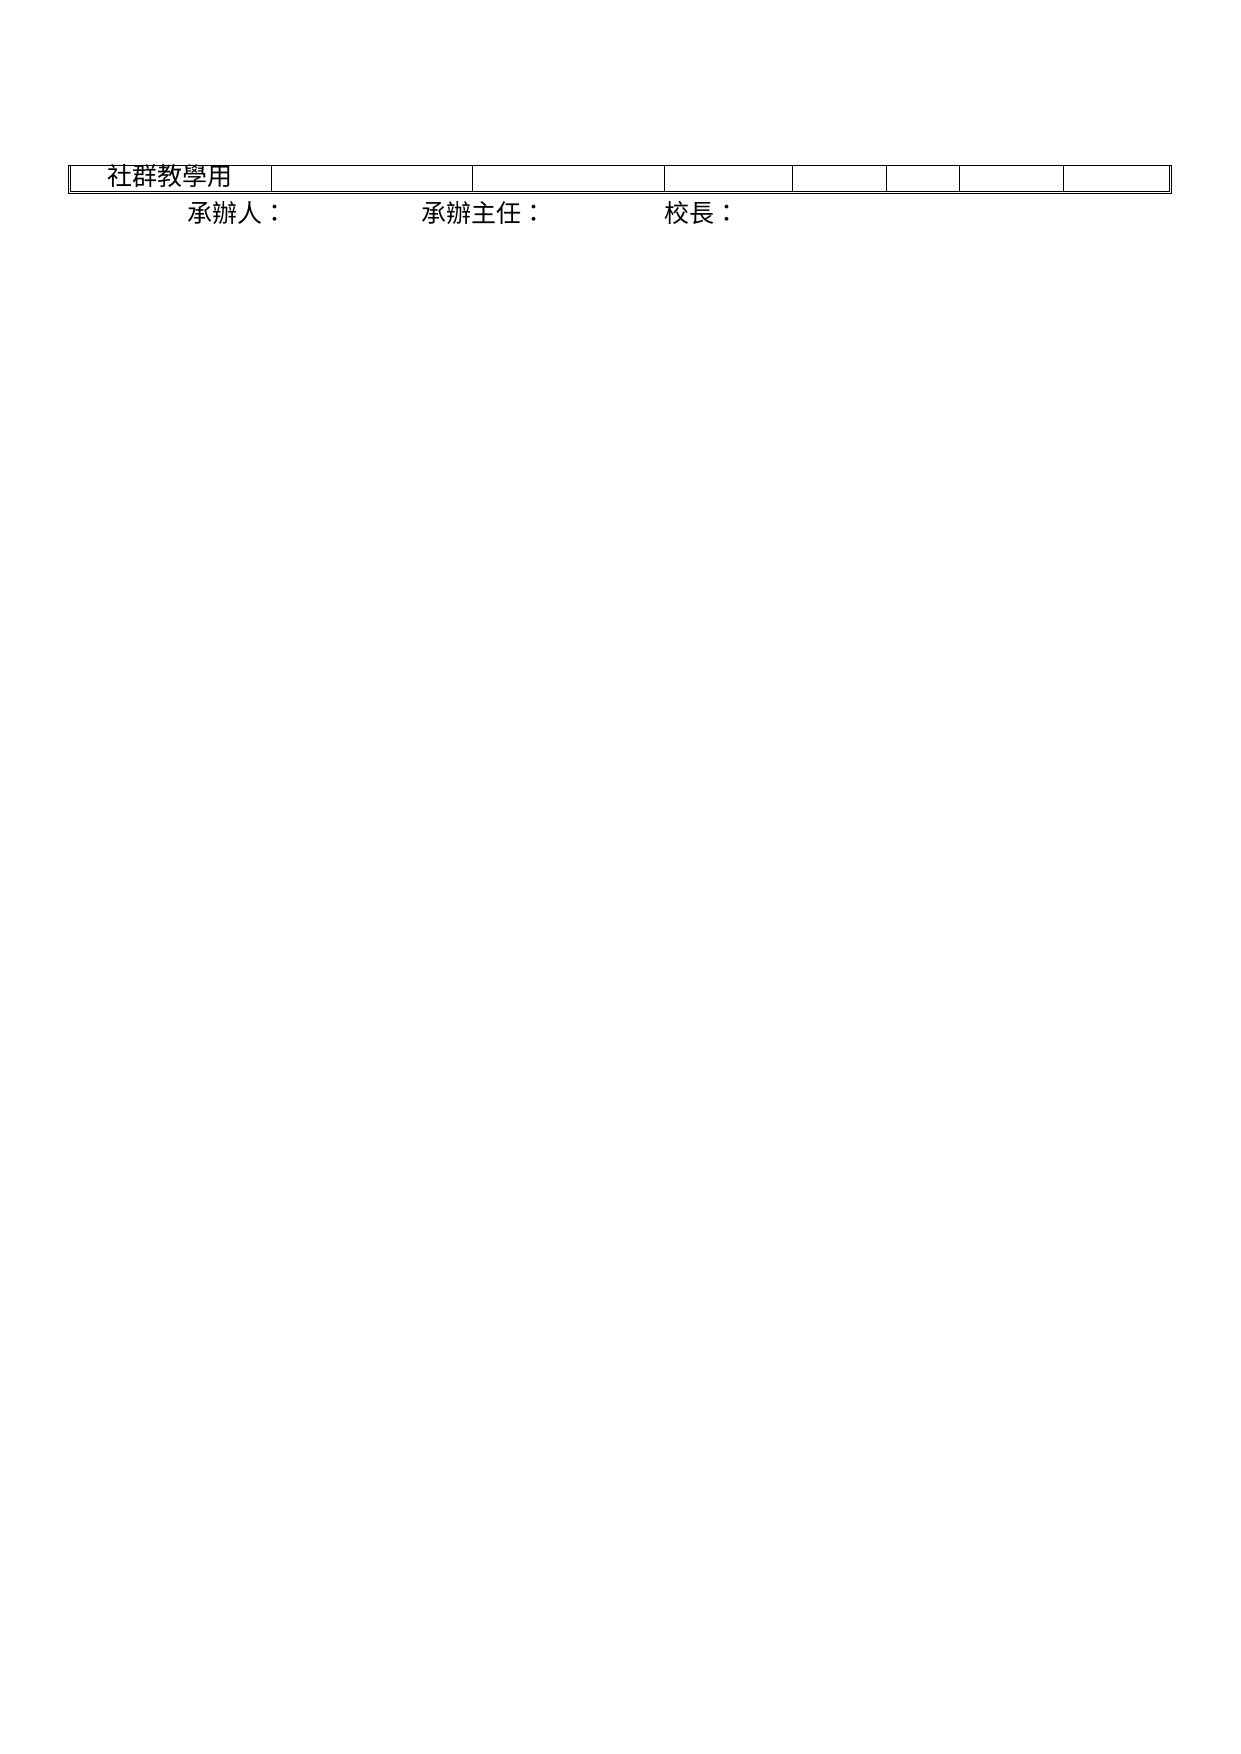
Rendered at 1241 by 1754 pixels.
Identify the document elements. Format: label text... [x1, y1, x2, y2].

table_cell A3-1推動跨領域社群教學用 [71, 166, 271, 191]
table_cell 設備組 [473, 166, 664, 191]
table_cell 平板電腦 [272, 166, 472, 191]
table_cell [960, 166, 1063, 191]
table_cell [1064, 166, 1169, 191]
table_cell 15,000 [665, 166, 792, 191]
table_cell [793, 166, 886, 191]
table_cell [887, 166, 959, 191]
text 承辦人： 承辦主任： 校長： [187, 194, 1053, 230]
